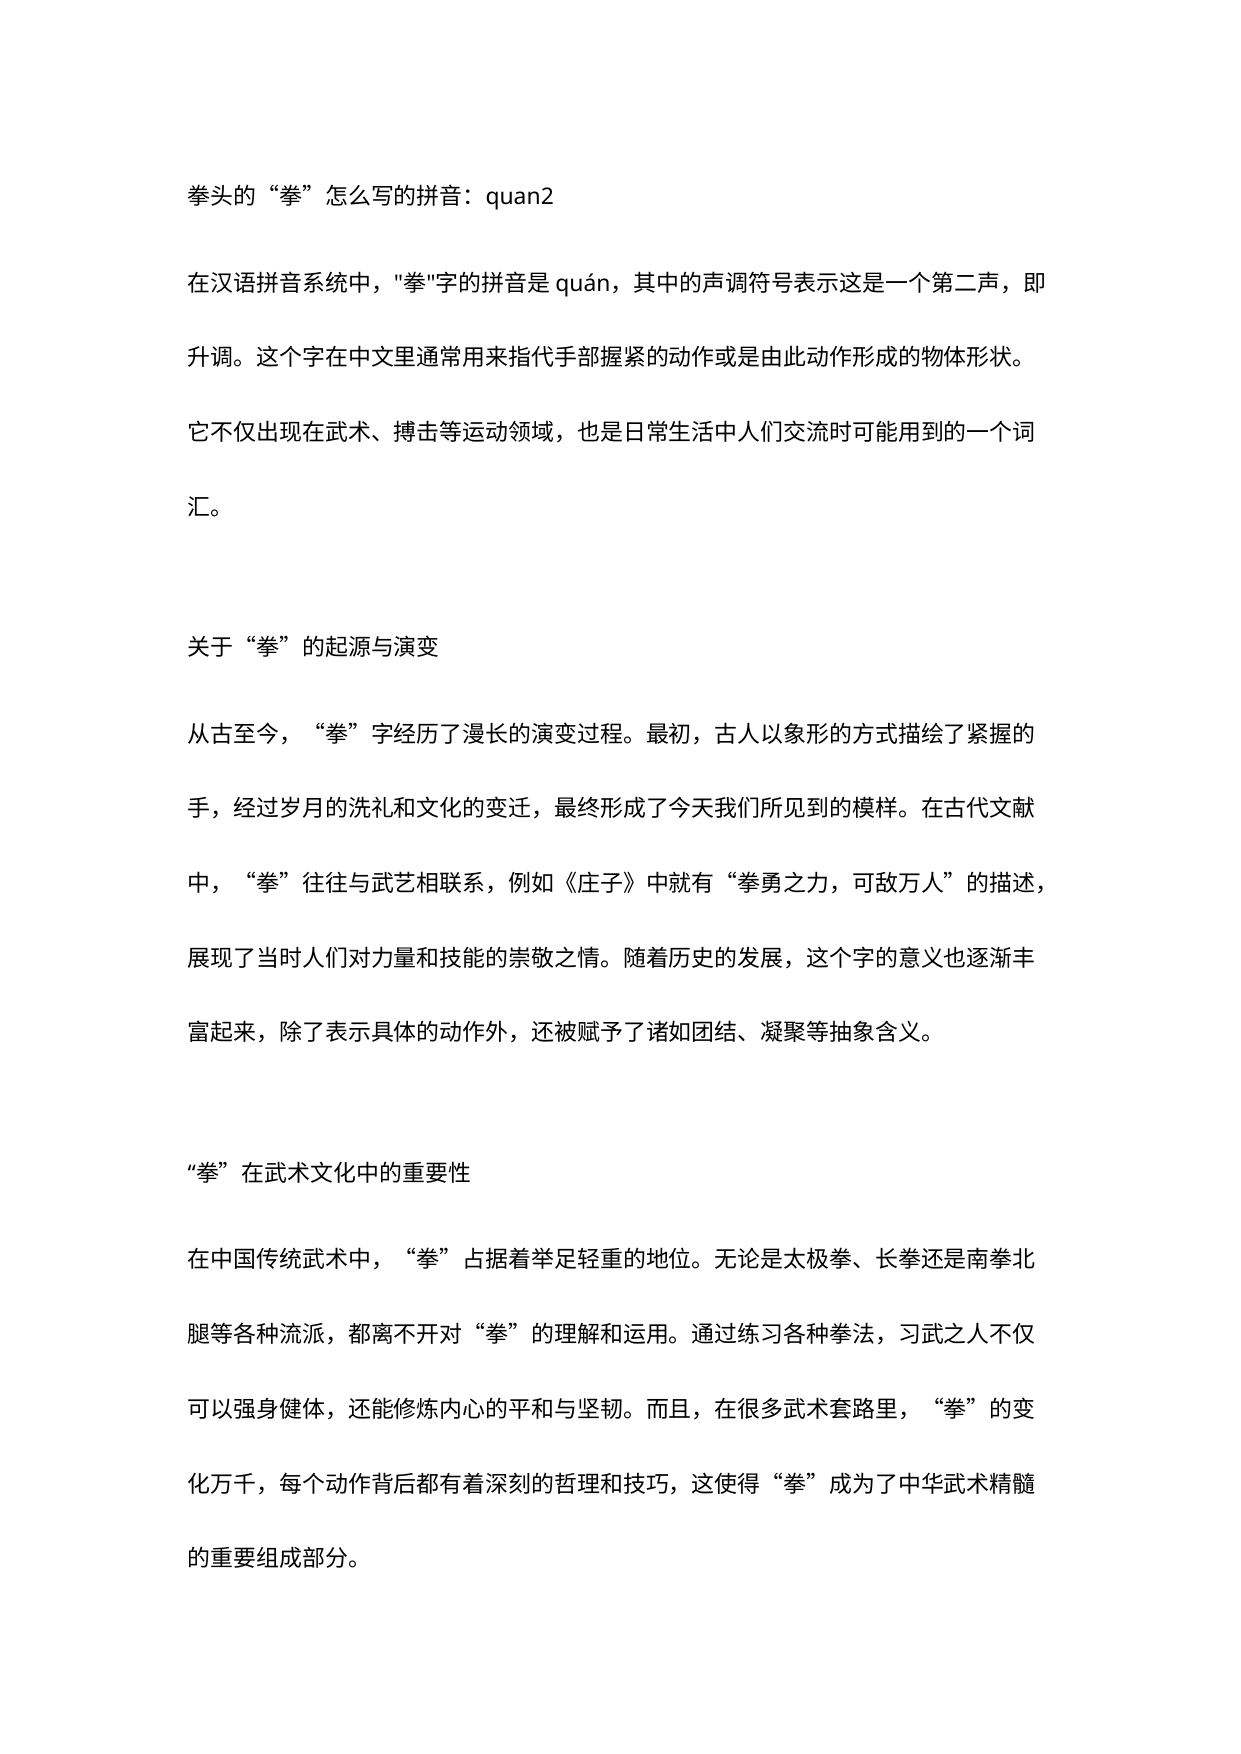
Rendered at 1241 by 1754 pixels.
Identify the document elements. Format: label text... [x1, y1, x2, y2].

text 在中国传统武术中，“拳”占据着举足轻重的地位。无论是太极拳、长拳还是南拳北腿等各种流派，都离不开对“拳”的理解和运用。通过练习各种拳法，习武之人不仅可以强身健体，还能修炼内心的平和与坚韧。而且，在很多武术套路里，“拳”的变化万千，每个动作背后都有着深刻的哲理和技巧，这使得“拳”成为了中华武术精髓的重要组成部分。 [187, 1226, 1053, 1589]
text 关于“拳”的起源与演变 [187, 613, 1053, 678]
text 在汉语拼音系统中，"拳"字的拼音是 quán，其中的声调符号表示这是一个第二声，即升调。这个字在中文里通常用来指代手部握紧的动作或是由此动作形成的物体形状。它不仅出现在武术、搏击等运动领域，也是日常生活中人们交流时可能用到的一个词汇。 [187, 249, 1053, 538]
text 拳头的“拳”怎么写的拼音：quan2 [187, 162, 1053, 227]
text 从古至今，“拳”字经历了漫长的演变过程。最初，古人以象形的方式描绘了紧握的手，经过岁月的洗礼和文化的变迁，最终形成了今天我们所见到的模样。在古代文献中，“拳”往往与武艺相联系，例如《庄子》中就有“拳勇之力，可敌万人”的描述，展现了当时人们对力量和技能的崇敬之情。随着历史的发展，这个字的意义也逐渐丰富起来，除了表示具体的动作外，还被赋予了诸如团结、凝聚等抽象含义。 [187, 700, 1053, 1063]
text “拳”在武术文化中的重要性 [187, 1139, 1053, 1204]
